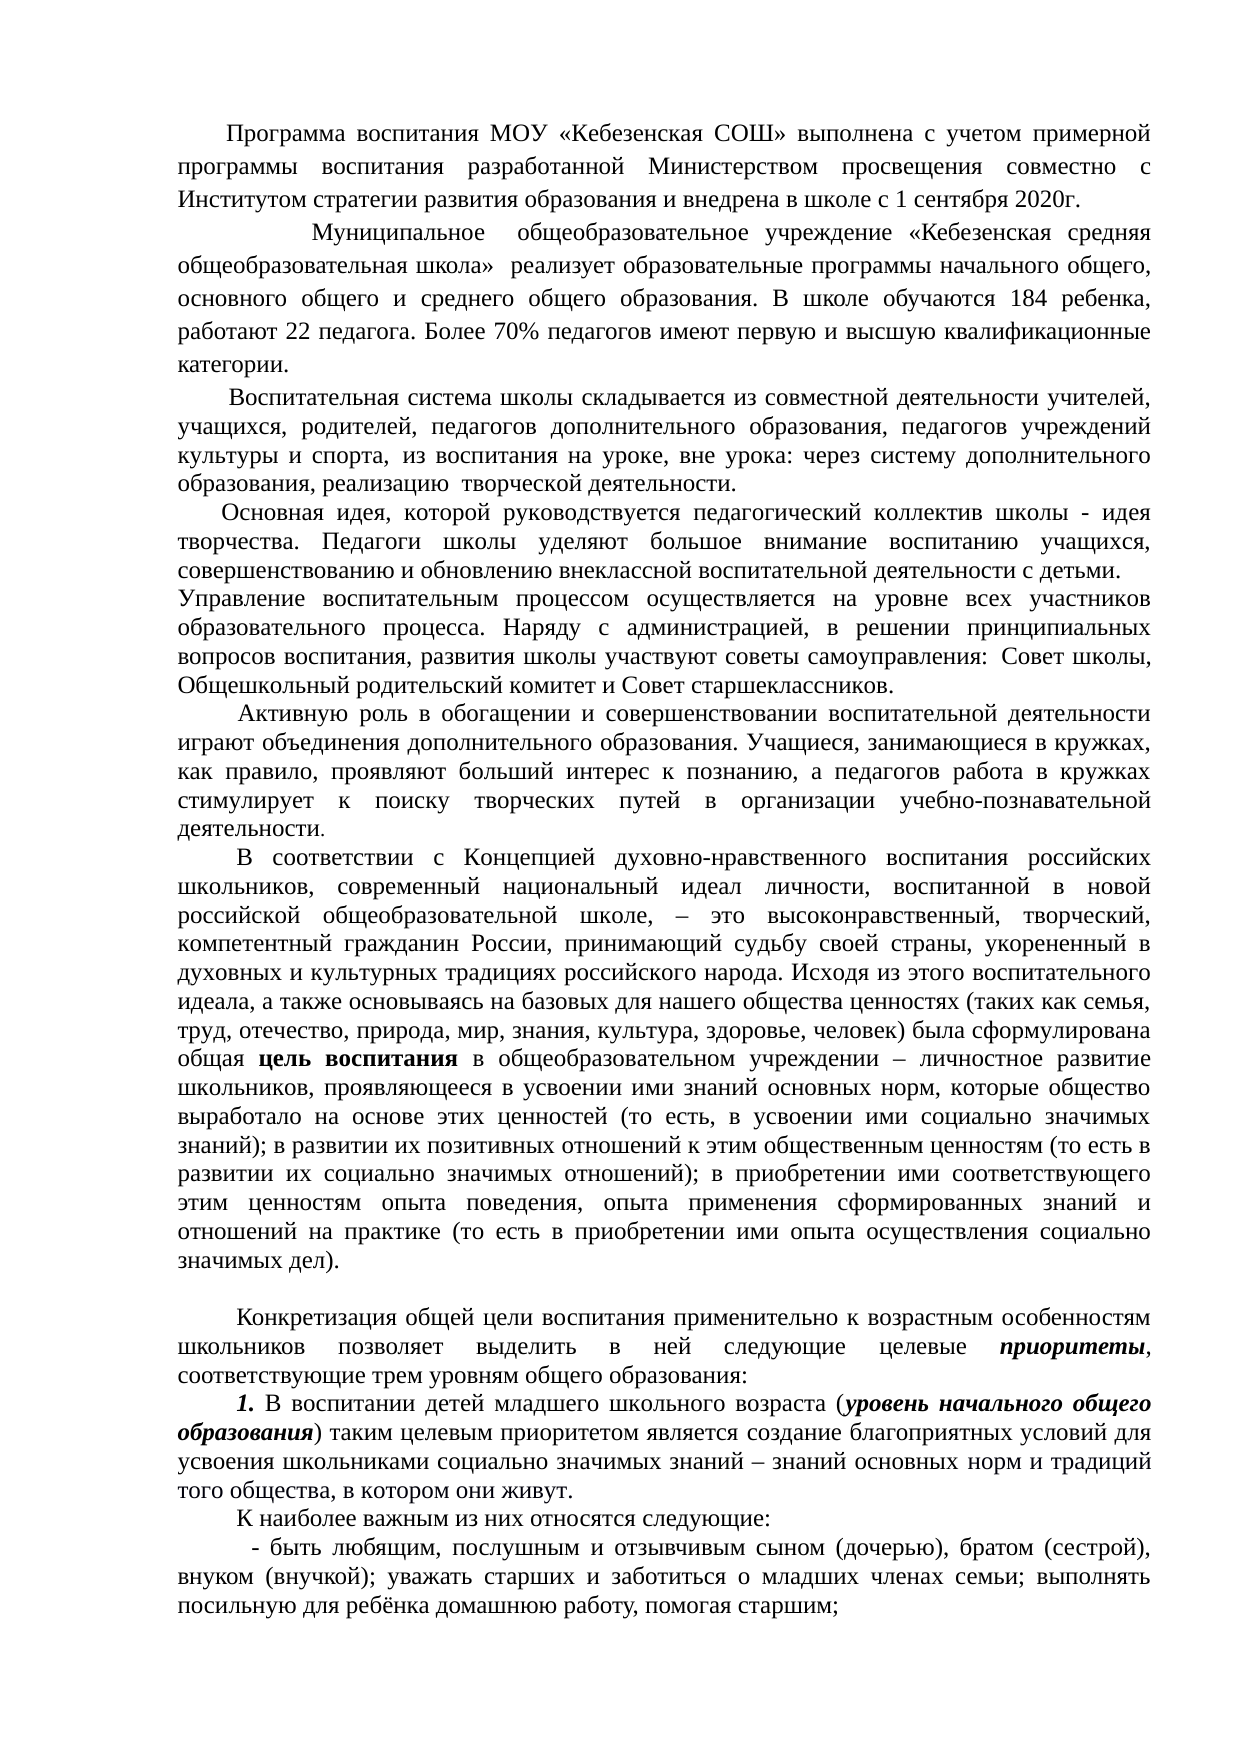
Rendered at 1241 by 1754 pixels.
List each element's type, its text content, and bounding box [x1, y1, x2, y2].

text Основная идея, которой руководствуется педагогический коллектив школы - идея творчества. Педагоги школы уделяют большое внимание воспитанию учащихся, совершенствованию и обновлению внеклассной воспитательной деятельности с детьми. [177, 497, 1152, 583]
text Активную роль в обогащении и совершенствовании воспитательной деятельности играют объединения дополнительного образования. Учащиеся, занимающиеся в кружках, как правило, проявляют больший интерес к познанию, а педагогов работа в кружках стимулирует к поиску творческих путей в организации учебно-познавательной деятельности. [177, 698, 1152, 842]
text Управление воспитательным процессом осуществляется на уровне всех участников образовательного процесса. Наряду с администрацией, в решении принципиальных вопросов воспитания, развития школы участвуют советы самоуправления: Совет школы, Общешкольный родительский комитет и Совет старшеклассников. [177, 583, 1152, 698]
text Программа воспитания МОУ «Кебезенская СОШ» выполнена с учетом примерной программы воспитания разработанной Министерством просвещения совместно с Институтом стратегии развития образования и внедрена в школе с 1 сентября 2020г. [177, 118, 1152, 213]
text - быть любящим, послушным и отзывчивым сыном (дочерью), братом (сестрой), внуком (внучкой); уважать старших и заботиться о младших членах семьи; выполнять посильную для ребёнка домашнюю работу, помогая старшим; [177, 1532, 1152, 1618]
text 1. В воспитании детей младшего школьного возраста (уровень начального общего образования) таким целевым приоритетом является создание благоприятных условий для усвоения школьниками социально значимых знаний – знаний основных норм и традиций того общества, в котором они живут. [177, 1388, 1152, 1503]
text Муниципальное общеобразовательное учреждение «Кебезенская средняя общеобразовательная школа» реализует образовательные программы начального общего, основного общего и среднего общего образования. В школе обучаются 184 ребенка, работают 22 педагога. Более 70% педагогов имеют первую и высшую квалификационные категории. [177, 217, 1152, 378]
text К наиболее важным из них относятся следующие: [177, 1503, 1152, 1532]
text Воспитательная система школы складывается из совместной деятельности учителей, учащихся, родителей, педагогов дополнительного образования, педагогов учреждений культуры и спорта, из воспитания на уроке, вне урока: через систему дополнительного образования, реализацию творческой деятельности. [177, 382, 1152, 497]
text Конкретизация общей цели воспитания применительно к возрастным особенностям школьников позволяет выделить в ней следующие целевые приоритеты, соответствующие трем уровням общего образования: [177, 1302, 1152, 1388]
text В соответствии с Концепцией духовно-нравственного воспитания российских школьников, современный национальный идеал личности, воспитанной в новой российской общеобразовательной школе, – это высоконравственный, творческий, компетентный гражданин России, принимающий судьбу своей страны, укорененный в духовных и культурных традициях российского народа. Исходя из этого воспитательного идеала, а также основываясь на базовых для нашего общества ценностях (таких как семья, труд, отечество, природа, мир, знания, культура, здоровье, человек) была сформулирована общая цель воспитания в общеобразовательном учреждении – личностное развитие школьников, проявляющееся в усвоении ими знаний основных норм, которые общество выработало на основе этих ценностей (то есть, в усвоении ими социально значимых знаний); в развитии их позитивных отношений к этим общественным ценностям (то есть в развитии их социально значимых отношений); в приобретении ими соответствующего этим ценностям опыта поведения, опыта применения сформированных знаний и отношений на практике (то есть в приобретении ими опыта осуществления социально значимых дел). [177, 842, 1152, 1273]
